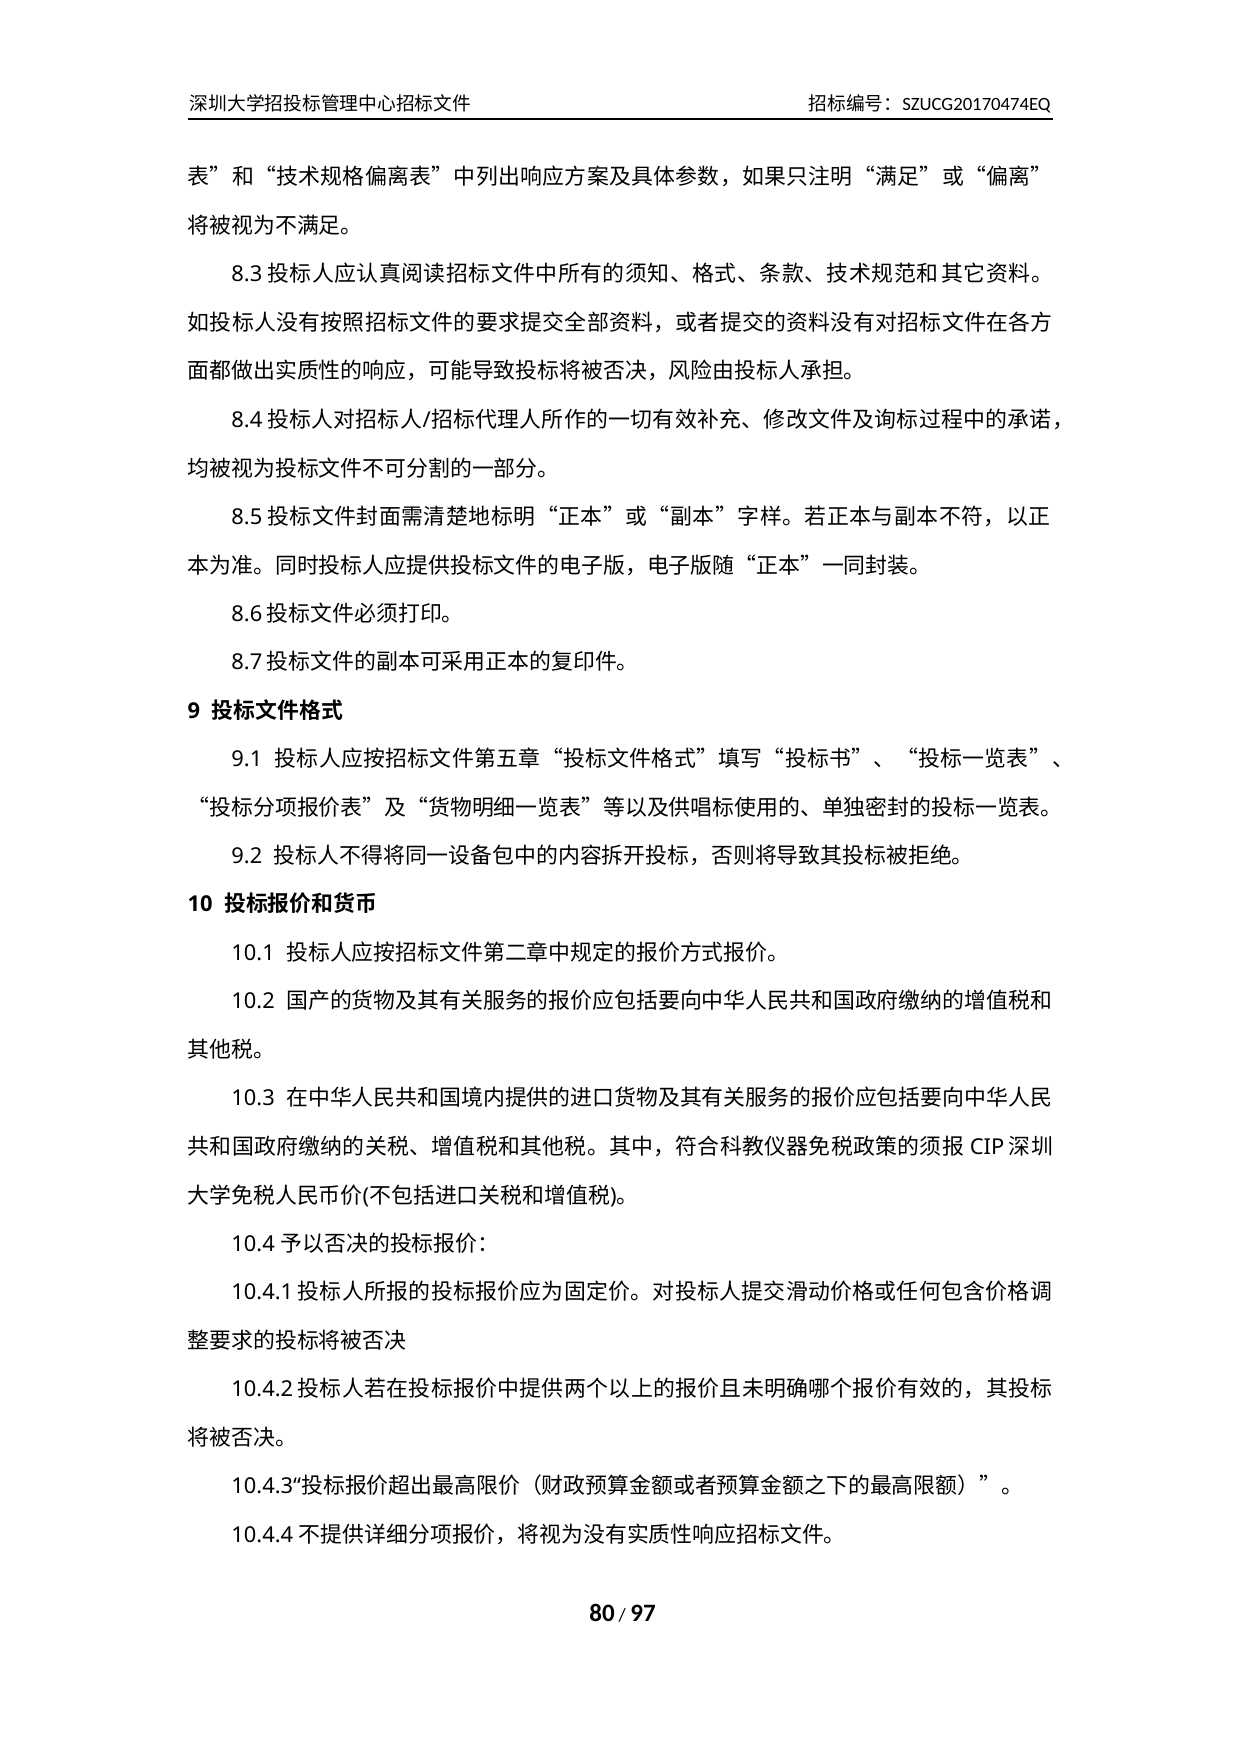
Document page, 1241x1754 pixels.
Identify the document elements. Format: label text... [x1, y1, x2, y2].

text 8.6投标文件必须打印。 [187, 596, 1053, 628]
text 10.4.1投标人所报的投标报价应为固定价。对投标人提交滑动价格或任何包含价格调整要求的投标将被否决 [187, 1274, 1053, 1355]
text 10.4.4 不提供详细分项报价，将视为没有实质性响应招标文件。 [187, 1516, 1053, 1549]
text 8.5投标文件封面需清楚地标明“正本”或“副本”字样。若正本与副本不符，以正本为准。同时投标人应提供投标文件的电子版，电子版随“正本”一同封装。 [187, 498, 1053, 580]
text 9 投标文件格式 [187, 692, 1053, 725]
text 10.1 投标人应按招标文件第二章中规定的报价方式报价。 [187, 934, 1053, 967]
text 8.3投标人应认真阅读招标文件中所有的须知、格式、条款、技术规范和其它资料。如投标人没有按照招标文件的要求提交全部资料，或者提交的资料没有对招标文件在各方面都做出实质性的响应，可能导致投标将被否决，风险由投标人承担。 [187, 256, 1053, 386]
text 9.2 投标人不得将同一设备包中的内容拆开投标，否则将导致其投标被拒绝。 [187, 838, 1053, 870]
text 8.4投标人对招标人/招标代理人所作的一切有效补充、修改文件及询标过程中的承诺，均被视为投标文件不可分割的一部分。 [187, 401, 1053, 483]
text 8.7投标文件的副本可采用正本的复印件。 [187, 644, 1053, 676]
text 10.4 予以否决的投标报价： [187, 1226, 1053, 1258]
text 10.3 在中华人民共和国境内提供的进口货物及其有关服务的报价应包括要向中华人民共和国政府缴纳的关税、增值税和其他税。其中，符合科教仪器免税政策的须报CIP深圳大学免税人民币价(不包括进口关税和增值税)。 [187, 1080, 1053, 1210]
text 10 投标报价和货币 [187, 886, 1053, 918]
text 10.2 国产的货物及其有关服务的报价应包括要向中华人民共和国政府缴纳的增值税和其他税。 [187, 983, 1053, 1064]
text 10.4.3“投标报价超出最高限价（财政预算金额或者预算金额之下的最高限额）”。 [187, 1468, 1053, 1501]
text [187, 158, 1053, 240]
text 9.1 投标人应按招标文件第五章“投标文件格式”填写“投标书”、“投标一览表”、“投标分项报价表”及“货物明细一览表”等以及供唱标使用的、单独密封的投标一览表。 [187, 741, 1053, 822]
text 10.4.2投标人若在投标报价中提供两个以上的报价且未明确哪个报价有效的，其投标将被否决。 [187, 1371, 1053, 1452]
